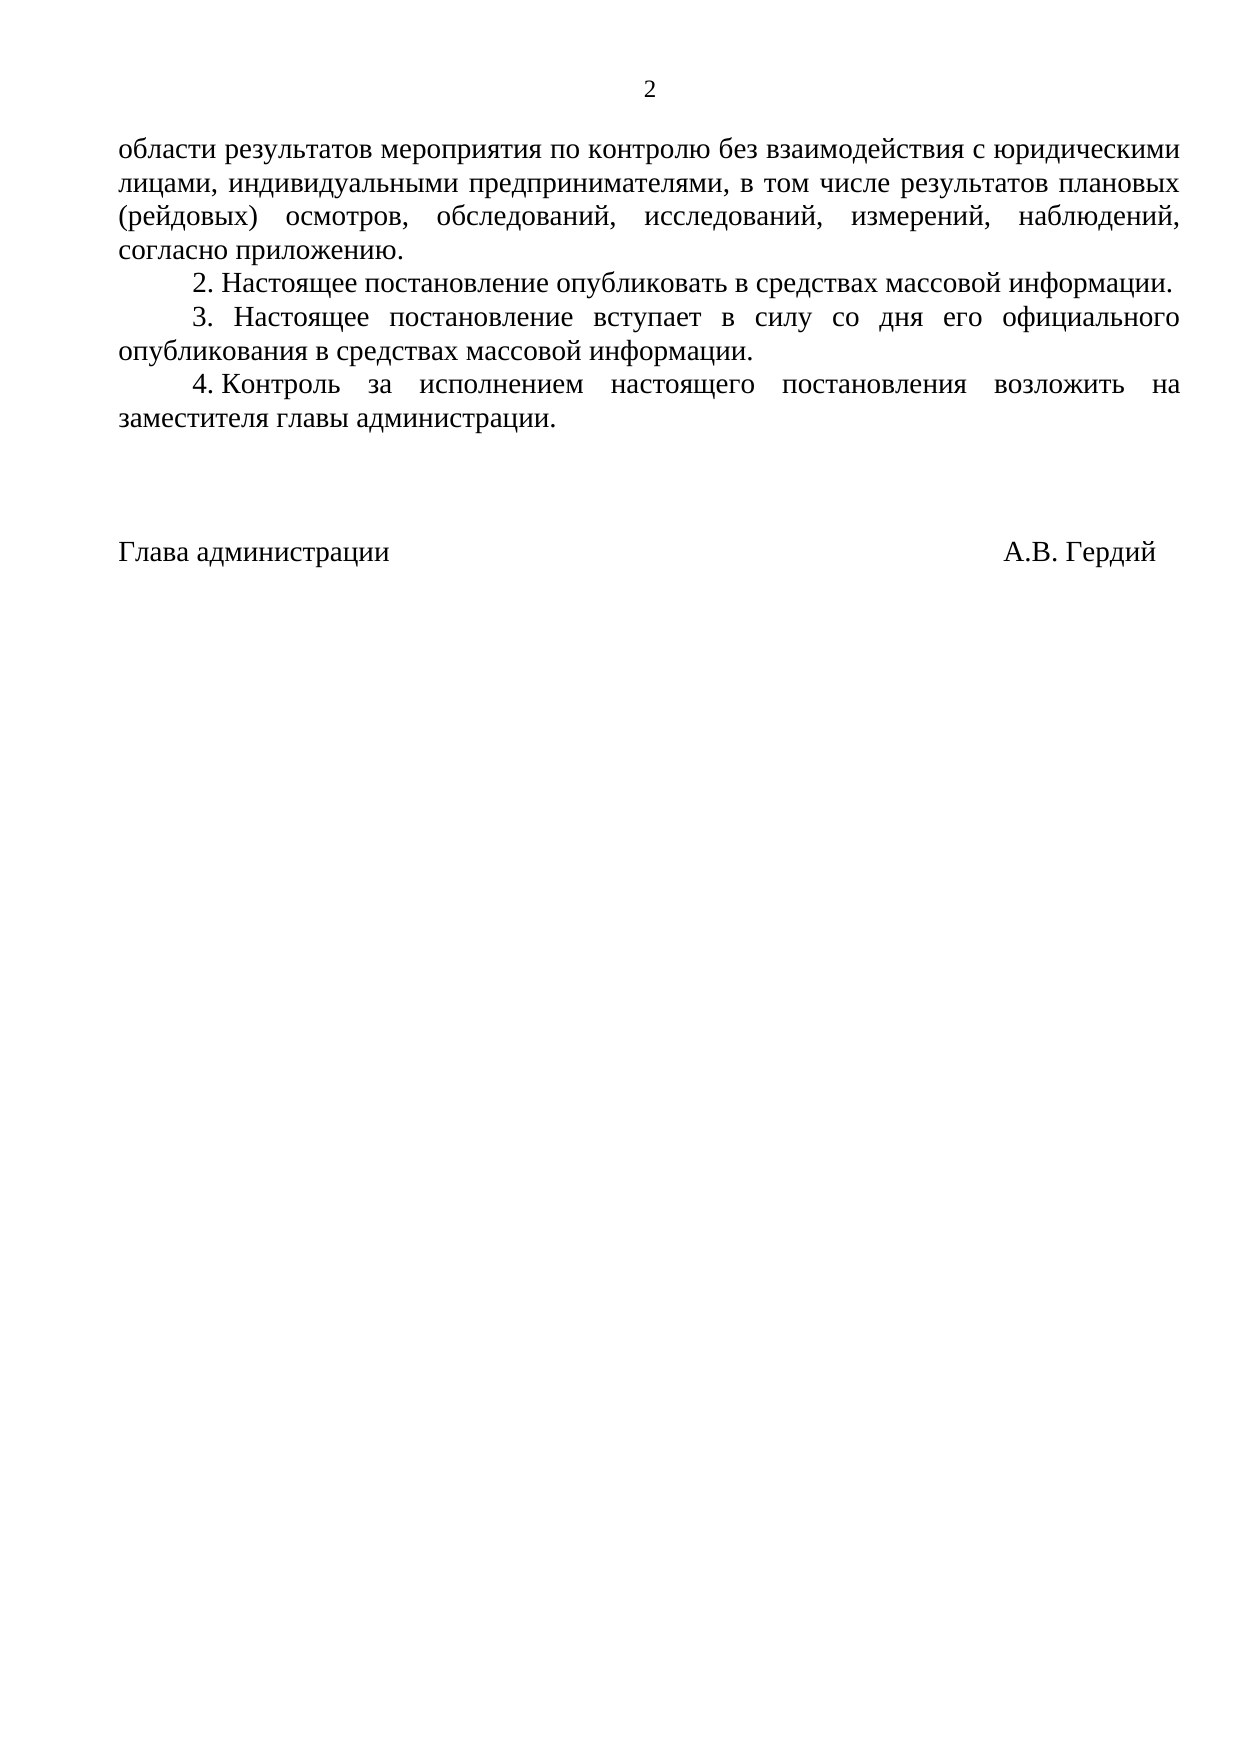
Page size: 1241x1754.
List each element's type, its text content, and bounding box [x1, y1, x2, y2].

text 4. Контроль за исполнением настоящего постановления возложить на заместителя главы администрации. [118, 366, 1181, 433]
text 3. Настоящее постановление вступает в силу со дня его официального опубликования в средствах массовой информации. [118, 299, 1181, 366]
text Глава администрации А.В. Гердий [118, 534, 1181, 567]
text 2. Настоящее постановление опубликовать в средствах массовой информации. [118, 266, 1181, 299]
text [118, 131, 1181, 266]
